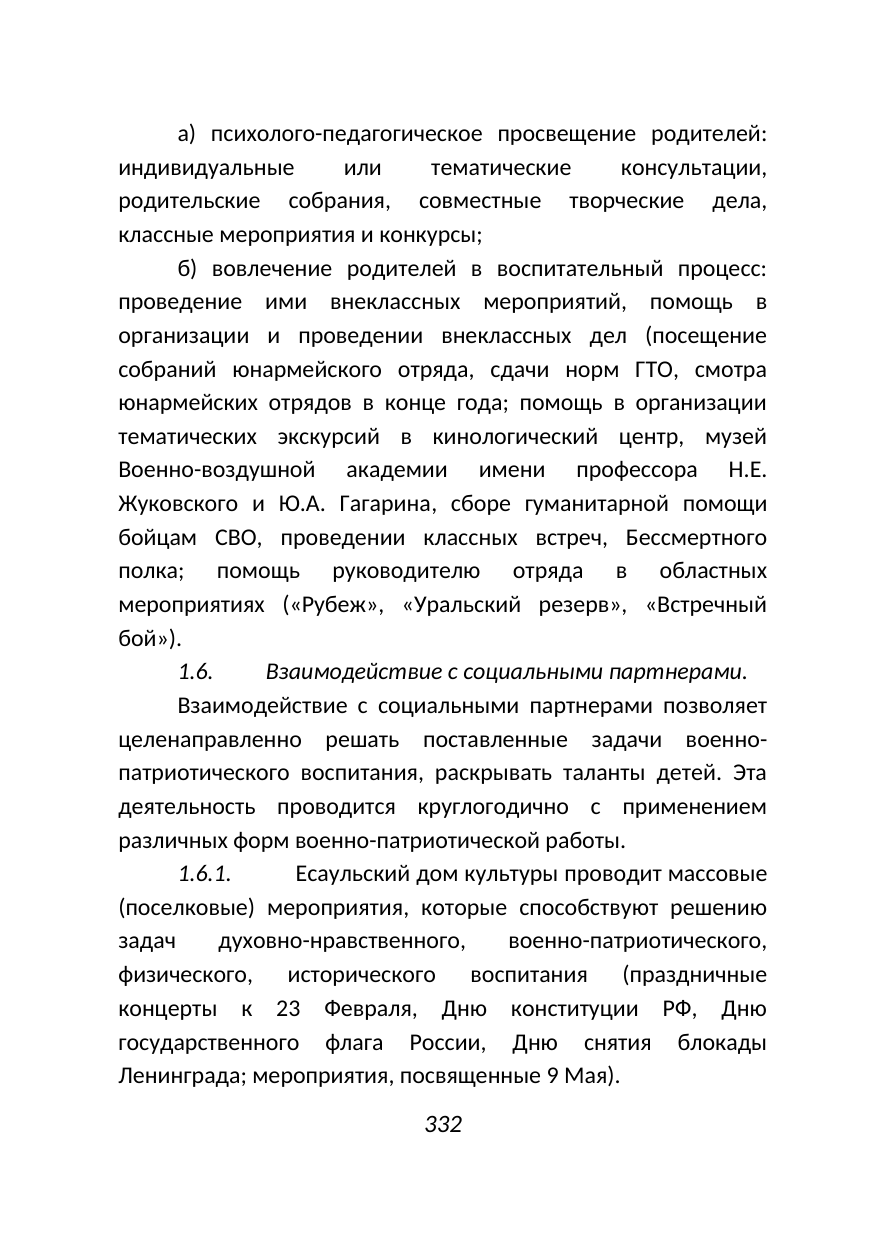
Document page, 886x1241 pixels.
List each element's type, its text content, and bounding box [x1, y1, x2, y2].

text б) вовлечение родителей в воспитательный процесс: проведение ими внеклассных мероприятий, помощь в организации и проведении внеклассных дел (посещение собраний юнармейского отряда, сдачи норм ГТО, смотра юнармейских отрядов в конце года; помощь в организации тематических экскурсий в кинологический центр, музей Военно-воздушной академии имени профессора Н.Е. Жуковского и Ю.А. Гагарина, сборе гуманитарной помощи бойцам СВО, проведении классных встреч, Бессмертного полка; помощь руководителю отряда в областных мероприятиях («Рубеж», «Уральский резерв», «Встречный бой»). [118, 484, 768, 652]
list Есаульский дом культуры проводит массовые (поселковые) мероприятия, которые способствуют решению задач духовно-нравственного, военно-патриотического, физического, исторического воспитания (праздничные концерты к 23 Февраля, Дню конституции РФ, Дню государственного флага России, Дню снятия блокады Ленинграда; мероприятия, посвященные 9 Мая). [118, 858, 768, 1089]
text а) психолого-педагогическое просвещение родителей: индивидуальные или тематические консультации, родительские собрания, совместные творческие дела, классные мероприятия и конкурсы; [118, 118, 768, 248]
list Взаимодействие с социальными партнерами. [118, 656, 768, 686]
text б) вовлечение родителей в воспитательный процесс: проведение ими внеклассных мероприятий, помощь в организации и проведении внеклассных дел (посещение собраний юнармейского отряда, сдачи норм ГТО, смотра юнармейских отрядов в конце года; помощь в организации тематических экскурсий в кинологический центр, музей Военно-воздушной академии имени профессора Н.Е. Жуковского и Ю.А. Гагарина, сборе гуманитарной помощи бойцам СВО, проведении классных встреч, Бессмертного полка; помощь руководителю отряда в областных мероприятиях («Рубеж», «Уральский резерв», «Встречный бой»). [118, 253, 768, 455]
text Взаимодействие с социальными партнерами позволяет целенаправленно решать поставленные задачи военно-патриотического воспитания, раскрывать таланты детей. Эта деятельность проводится круглогодично с применением различных форм военно-патриотической работы. [118, 690, 768, 854]
